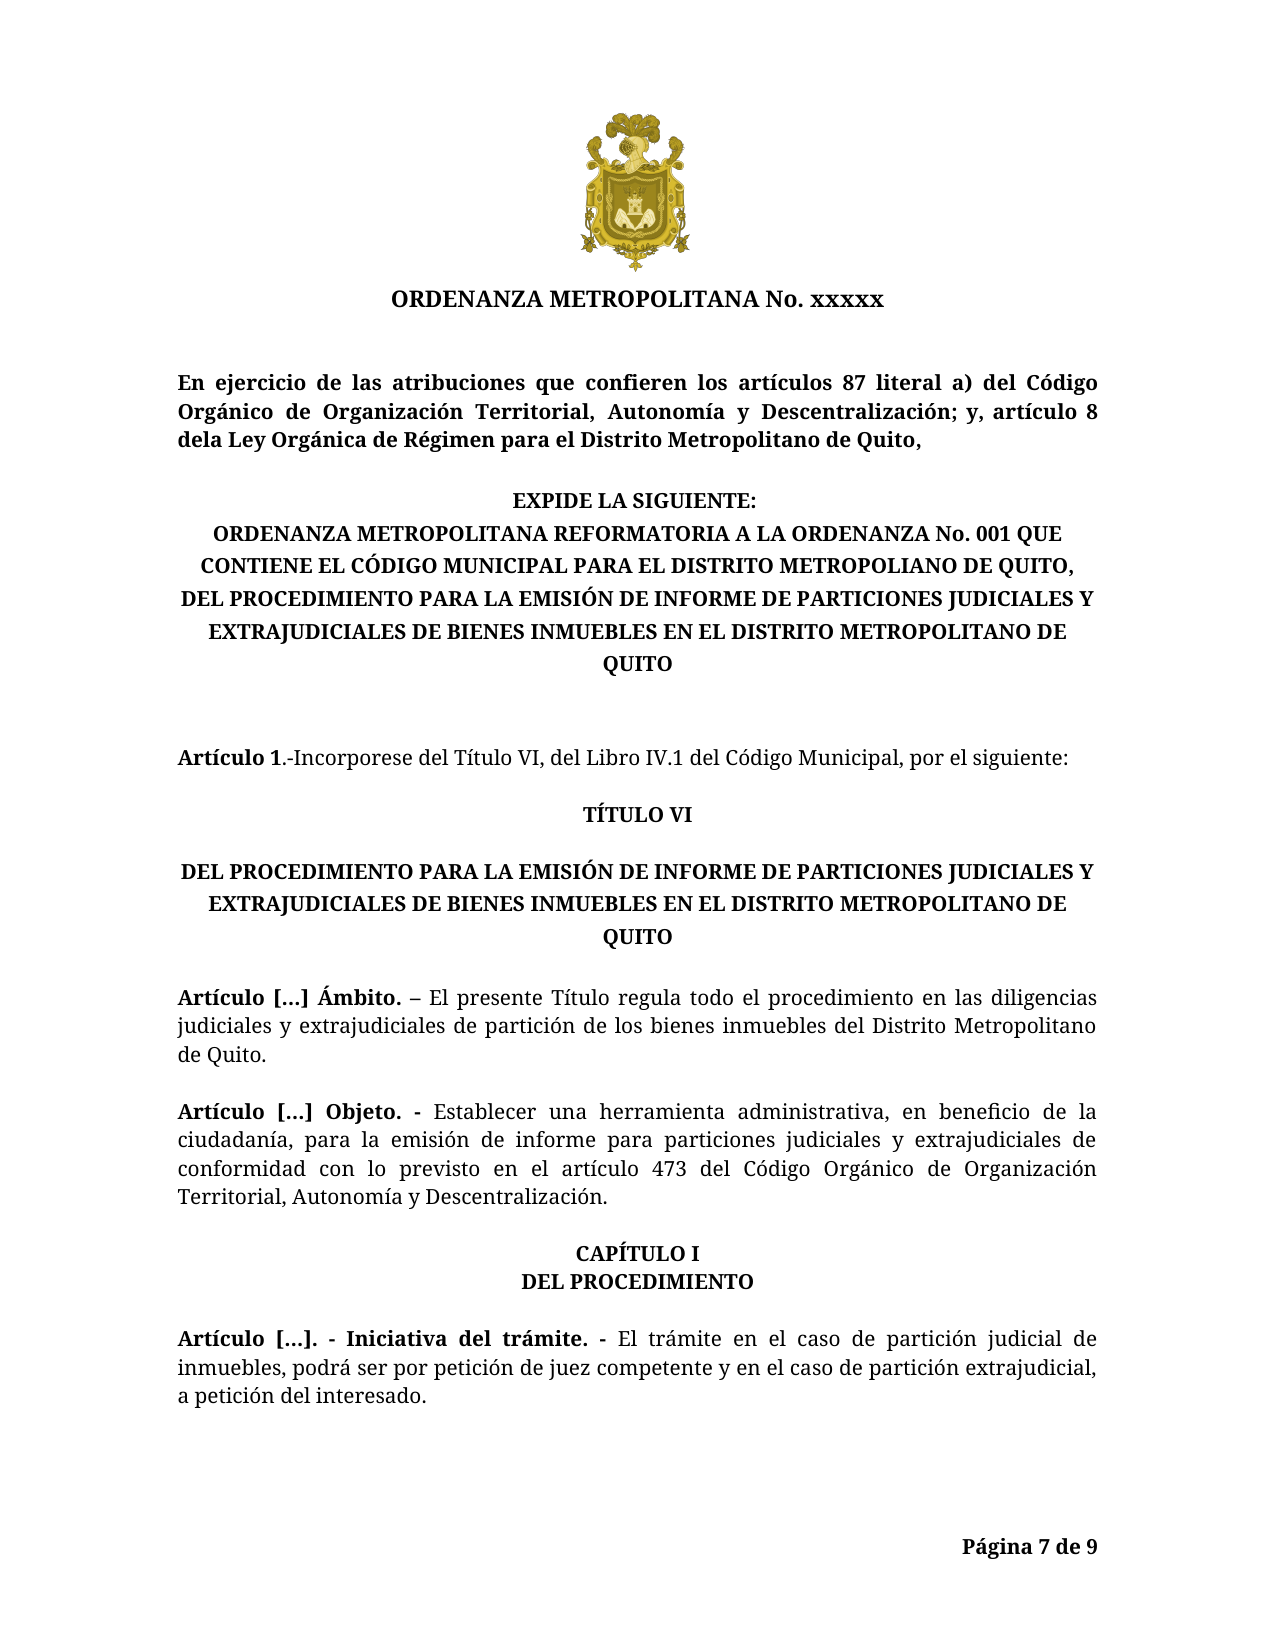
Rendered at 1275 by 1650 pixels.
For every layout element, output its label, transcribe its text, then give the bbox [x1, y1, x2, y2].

text Artículo […] Objeto. - Establecer una herramienta administrativa, en beneficio de la ciudadanía, para la emisión de informe para particiones judiciales y extrajudiciales de conformidad con lo previsto en el artículo 473 del Código Orgánico de Organización Territorial, Autonomía y Descentralización. [177, 1097, 1098, 1211]
text CAPÍTULO I [177, 1239, 1098, 1267]
text TÍTULO VI [177, 800, 1098, 828]
picture [579, 111, 690, 274]
text Artículo […]. - Iniciativa del trámite. - El trámite en el caso de partición judicial de inmuebles, podrá ser por petición de juez competente y en el caso de partición extrajudicial, a petición del interesado. [177, 1324, 1098, 1409]
text EXPIDE LA SIGUIENTE: [177, 486, 1092, 515]
text ORDENANZA METROPOLITANA REFORMATORIA A LA ORDENANZA No. 001 QUE CONTIENE EL CÓDIGO MUNICIPAL PARA EL DISTRITO METROPOLIANO DE QUITO, DEL PROCEDIMIENTO PARA LA EMISIÓN DE INFORME DE PARTICIONES JUDICIALES Y EXTRAJUDICIALES DE BIENES INMUEBLES EN EL DISTRITO METROPOLITANO DE QUITO [177, 519, 1098, 678]
text DEL PROCEDIMIENTO PARA LA EMISIÓN DE INFORME DE PARTICIONES JUDICIALES Y EXTRAJUDICIALES DE BIENES INMUEBLES EN EL DISTRITO METROPOLITANO DE QUITO [177, 857, 1098, 950]
text DEL PROCEDIMIENTO [177, 1267, 1098, 1296]
text Artículo 1.-Incorporese del Título VI, del Libro IV.1 del Código Municipal, por el siguiente: [177, 743, 1098, 771]
text Artículo […] Ámbito. – El presente Título regula todo el procedimiento en las diligencias judiciales y extrajudiciales de partición de los bienes inmuebles del Distrito Metropolitano de Quito. [177, 983, 1098, 1068]
text En ejercicio de las atribuciones que confieren los artículos 87 literal a) del Código Orgánico de Organización Territorial, Autonomía y Descentralización; y, artículo 8 dela Ley Orgánica de Régimen para el Distrito Metropolitano de Quito, [177, 368, 1098, 454]
